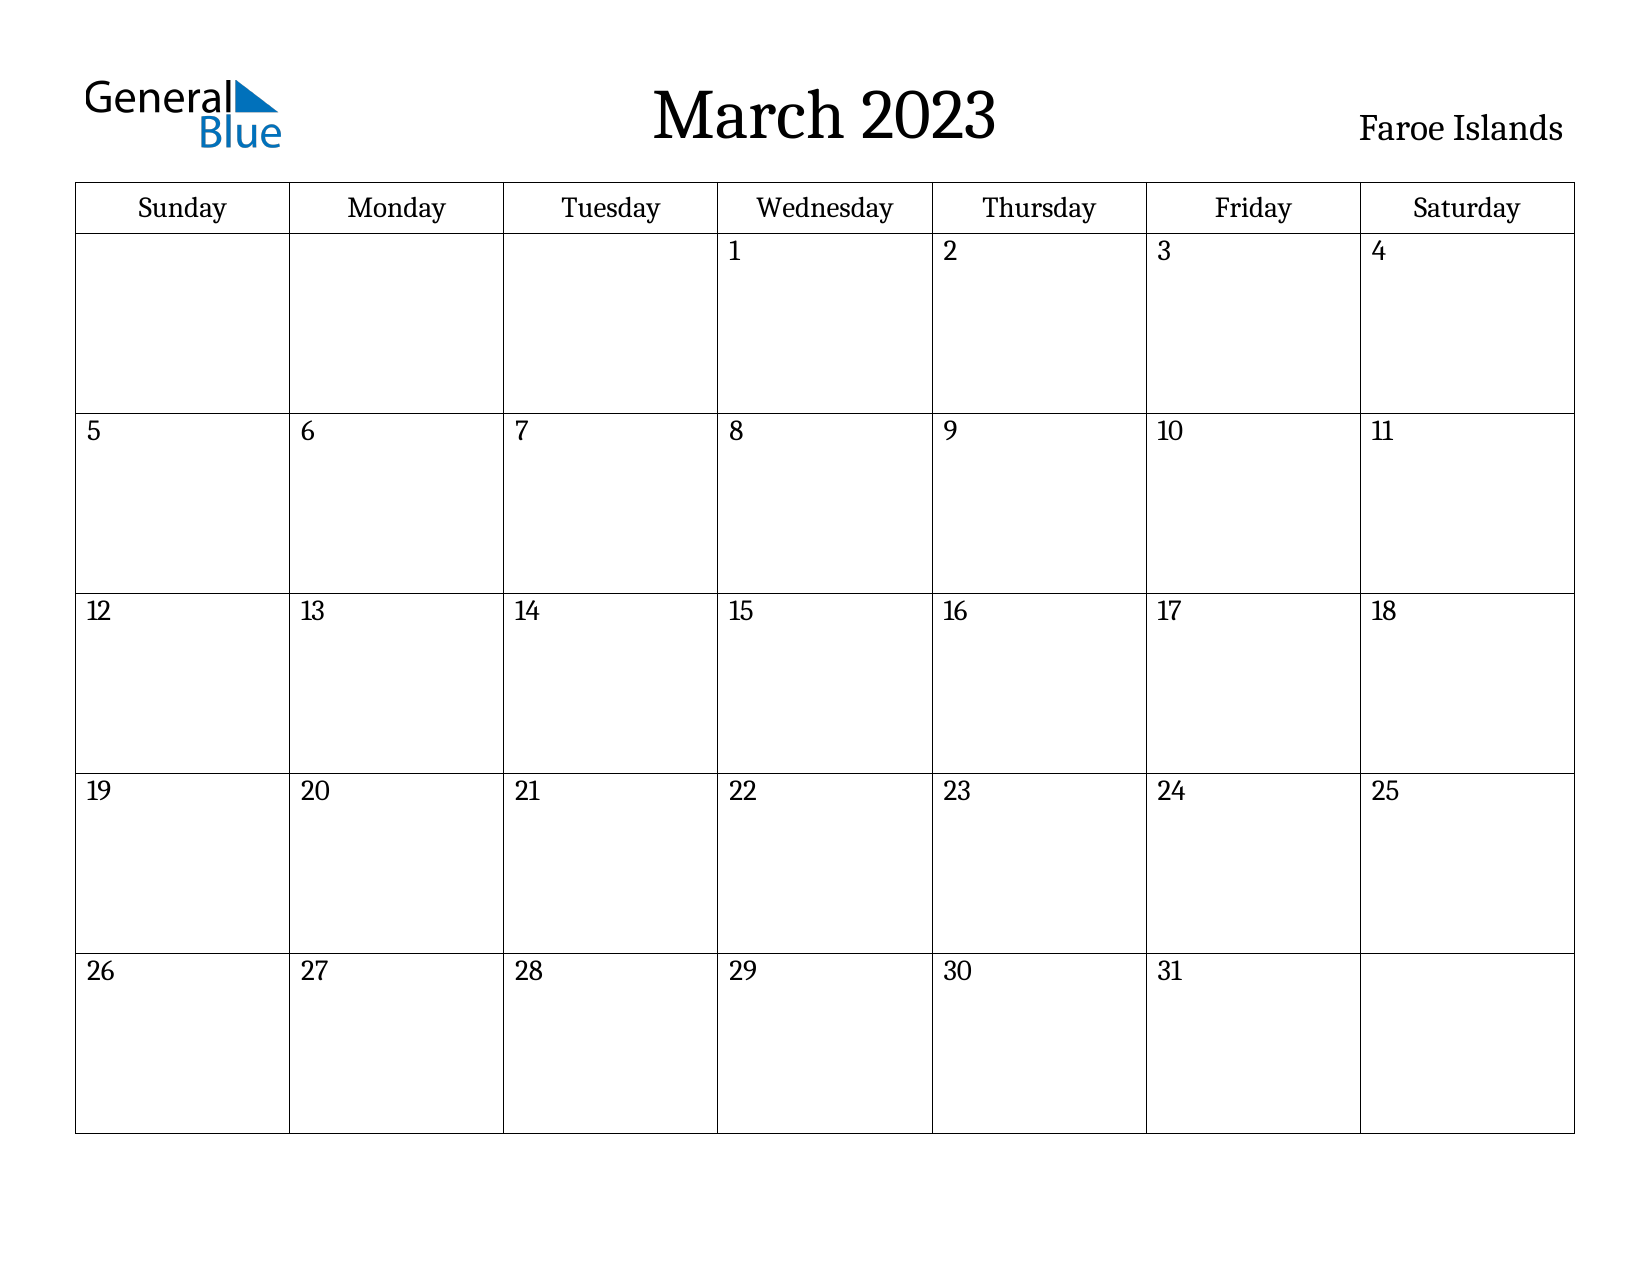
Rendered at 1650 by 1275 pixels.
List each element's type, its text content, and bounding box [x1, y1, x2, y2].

table_cell 26 [76, 954, 289, 987]
table_cell 19 [76, 774, 289, 807]
table_cell [1147, 988, 1360, 1133]
table_cell 5 [76, 414, 289, 447]
table_cell [504, 234, 717, 267]
table_cell Sunday [76, 183, 289, 233]
table_cell [504, 988, 717, 1133]
table_cell 31 [1147, 954, 1360, 987]
table_cell [718, 448, 932, 593]
table_header March 2023 [504, 75, 1146, 182]
table_cell 10 [1147, 414, 1360, 447]
table_cell 27 [290, 954, 503, 987]
table_cell Monday [290, 183, 503, 233]
table_cell 30 [933, 954, 1146, 987]
table_cell 9 [933, 414, 1146, 447]
table_cell 4 [1361, 234, 1574, 267]
table_cell 13 [290, 594, 503, 627]
table_cell 12 [76, 594, 289, 627]
picture [86, 80, 281, 148]
table_cell [1147, 267, 1360, 413]
table_cell [933, 448, 1146, 593]
table_cell [76, 234, 289, 267]
table_cell [718, 627, 932, 773]
table_cell 1 [718, 234, 932, 267]
table_cell [290, 808, 503, 953]
table_cell 22 [718, 774, 932, 807]
table_cell Wednesday [718, 183, 932, 233]
table_cell 3 [1147, 234, 1360, 267]
table_cell [504, 808, 717, 953]
table_cell 28 [504, 954, 717, 987]
table_cell [76, 627, 289, 773]
table_cell 25 [1361, 774, 1574, 807]
table_cell 7 [504, 414, 717, 447]
table_cell 29 [718, 954, 932, 987]
table_cell [76, 267, 289, 413]
table_cell 14 [504, 594, 717, 627]
table_cell [1361, 808, 1574, 953]
table_cell 15 [718, 594, 932, 627]
table_cell [76, 808, 289, 953]
table_header Faroe Islands [1146, 75, 1574, 182]
table_cell Thursday [933, 183, 1146, 233]
table_cell [290, 267, 503, 413]
table_cell 16 [933, 594, 1146, 627]
table_cell 21 [504, 774, 717, 807]
table_cell [1361, 627, 1574, 773]
table_cell 8 [718, 414, 932, 447]
table_cell 11 [1361, 414, 1574, 447]
table_cell 24 [1147, 774, 1360, 807]
table_cell 18 [1361, 594, 1574, 627]
table_cell [1147, 808, 1360, 953]
table_cell [76, 988, 289, 1133]
table_cell [1361, 448, 1574, 593]
table_cell [933, 988, 1146, 1133]
table_cell 17 [1147, 594, 1360, 627]
table_cell [1147, 448, 1360, 593]
table_cell Tuesday [504, 183, 717, 233]
table_cell 20 [290, 774, 503, 807]
table_cell [290, 448, 503, 593]
table_header [76, 75, 503, 182]
table_cell [1361, 988, 1574, 1133]
table_cell [933, 267, 1146, 413]
table_cell [504, 627, 717, 773]
table_cell [504, 267, 717, 413]
table_cell Friday [1147, 183, 1360, 233]
table_cell [718, 267, 932, 413]
table_cell [718, 988, 932, 1133]
table_cell Saturday [1361, 183, 1574, 233]
table_cell [76, 448, 289, 593]
table_cell 23 [933, 774, 1146, 807]
table_cell [933, 808, 1146, 953]
table_cell [290, 627, 503, 773]
table_cell [290, 988, 503, 1133]
table_cell [1361, 954, 1574, 987]
table_cell [933, 627, 1146, 773]
table_cell [1147, 627, 1360, 773]
table_cell 2 [933, 234, 1146, 267]
table_cell [718, 808, 932, 953]
table_cell 6 [290, 414, 503, 447]
table_cell [290, 234, 503, 267]
table_cell [504, 448, 717, 593]
table_cell [1361, 267, 1574, 413]
